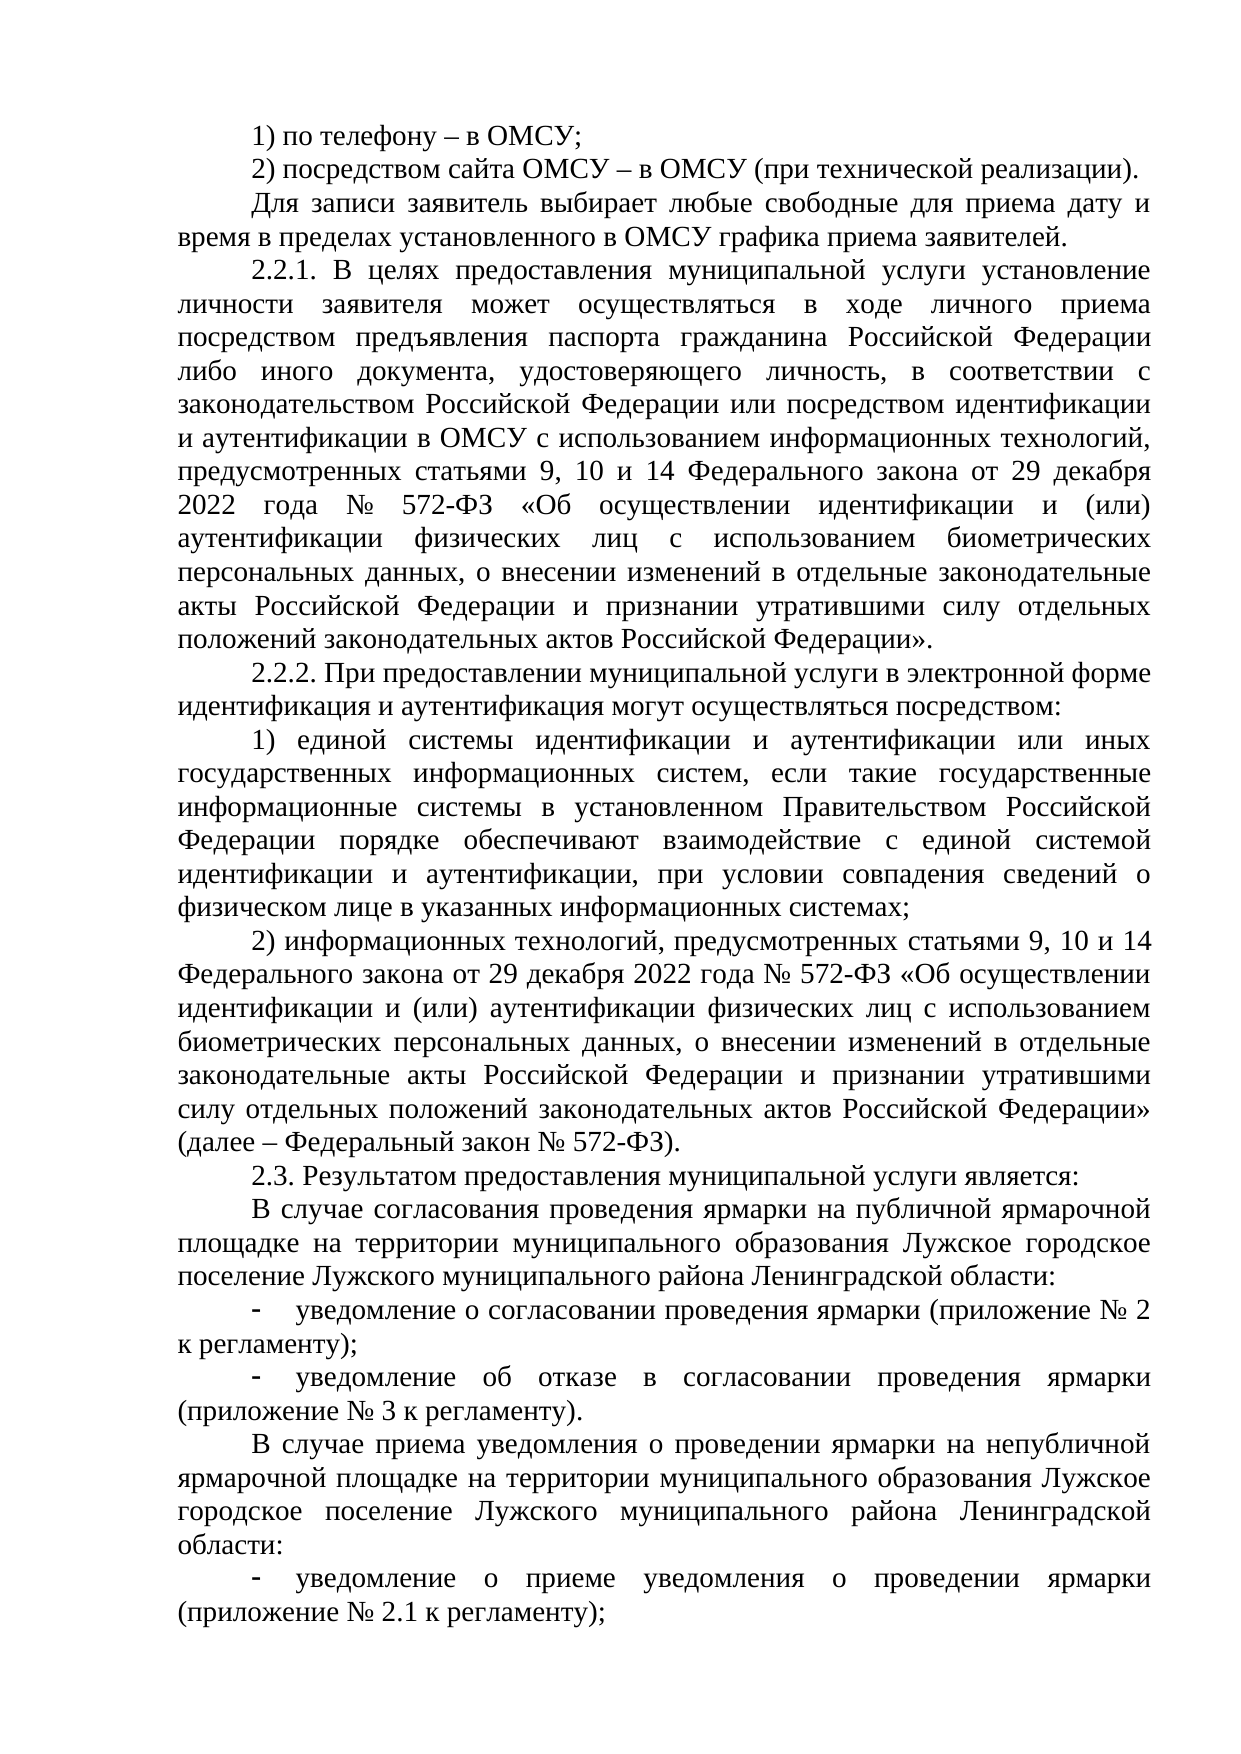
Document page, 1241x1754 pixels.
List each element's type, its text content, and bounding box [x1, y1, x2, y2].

text 1) единой системы идентификации и аутентификации или иных государственных информационных систем, если такие государственные информационные системы в установленном Правительством Российской Федерации порядке обеспечивают взаимодействие с единой системой идентификации и аутентификации, при условии совпадения сведений о физическом лице в указанных информационных системах; [177, 722, 1152, 923]
text 1) по телефону – в ОМСУ; [177, 118, 1152, 152]
text 2.2.1. В целях предоставления муниципальной услуги установление личности заявителя может осуществляться в ходе личного приема посредством предъявления паспорта гражданина Российской Федерации либо иного документа, удостоверяющего личность, в соответствии с законодательством Российской Федерации или посредством идентификации и аутентификации в ОМСУ с использованием информационных технологий, предусмотренных статьями 9, 10 и 14 Федерального закона от 29 декабря 2022 года № 572-ФЗ «Об осуществлении идентификации и (или) аутентификации физических лиц с использованием биометрических персональных данных, о внесении изменений в отдельные законодательные акты Российской Федерации и признании утратившими силу отдельных положений законодательных актов Российской Федерации». [177, 252, 1152, 655]
text Для записи заявитель выбирает любые свободные для приема дату и время в пределах установленного в ОМСУ графика приема заявителей. [177, 185, 1152, 252]
text 2.3. Результатом предоставления муниципальной услуги является: [177, 1158, 1152, 1191]
text В случае приема уведомления о проведении ярмарки на непубличной ярмарочной площадке на территории муниципального образования Лужское городское поселение Лужского муниципального района Ленинградской области: [177, 1426, 1152, 1561]
text 2.2.2. При предоставлении муниципальной услуги в электронной форме идентификация и аутентификация могут осуществляться посредством: [177, 655, 1152, 722]
text В случае согласования проведения ярмарки на публичной ярмарочной площадке на территории муниципального образования Лужское городское поселение Лужского муниципального района Ленинградской области: [177, 1191, 1152, 1292]
text 2) посредством сайта ОМСУ – в ОМСУ (при технической реализации). [177, 152, 1152, 185]
list уведомление об отказе в согласовании проведения ярмарки (приложение № 3 к регламенту). [177, 1359, 1152, 1426]
text 2) информационных технологий, предусмотренных статьями 9, 10 и 14 Федерального закона от 29 декабря 2022 года № 572-ФЗ «Об осуществлении идентификации и (или) аутентификации физических лиц с использованием биометрических персональных данных, о внесении изменений в отдельные законодательные акты Российской Федерации и признании утратившими силу отдельных положений законодательных актов Российской Федерации» (далее – Федеральный закон № 572-ФЗ). [177, 923, 1152, 1158]
list уведомление о согласовании проведения ярмарки (приложение № 2 к регламенту); [177, 1292, 1152, 1359]
list уведомление о приеме уведомления о проведении ярмарки (приложение № 2.1 к регламенту); [177, 1561, 1152, 1628]
